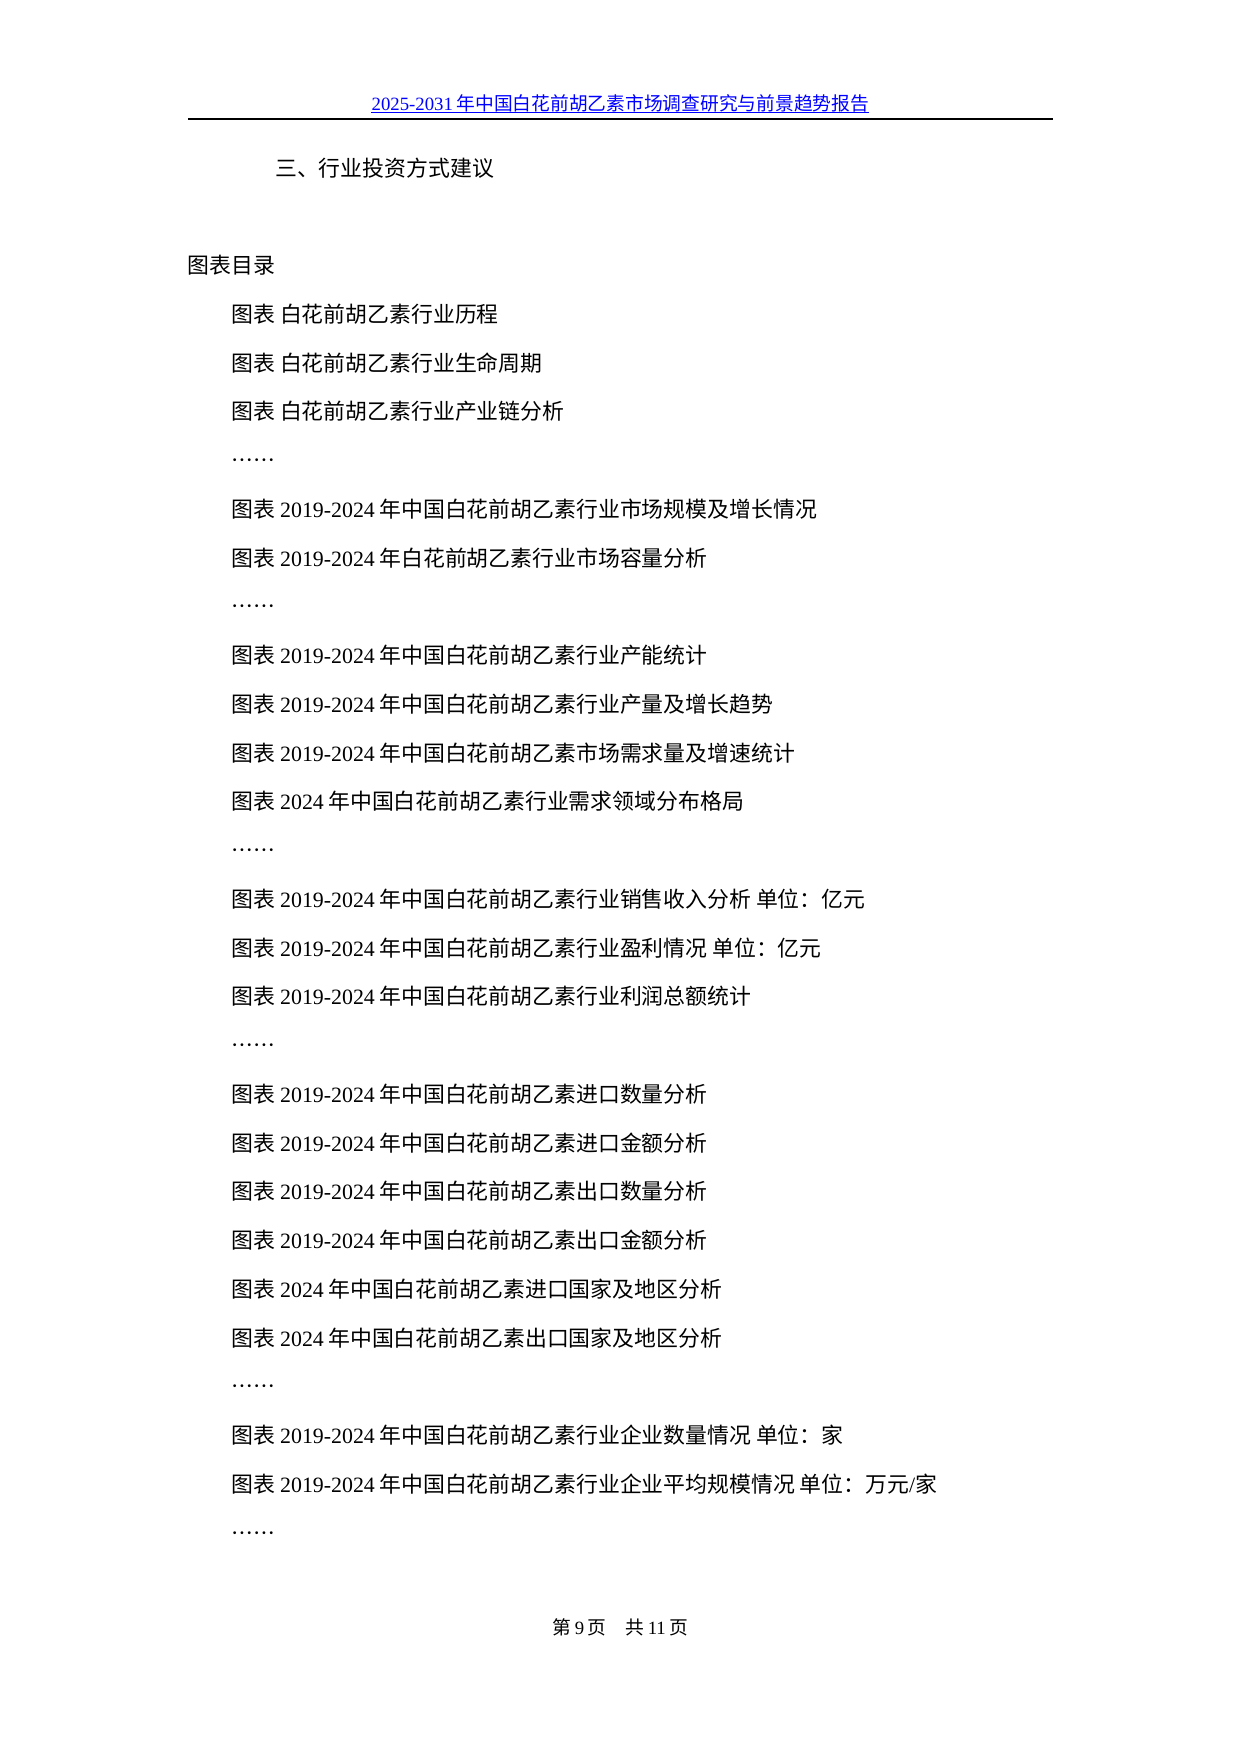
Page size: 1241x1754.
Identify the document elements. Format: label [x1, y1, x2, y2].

text [187, 150, 1053, 1548]
